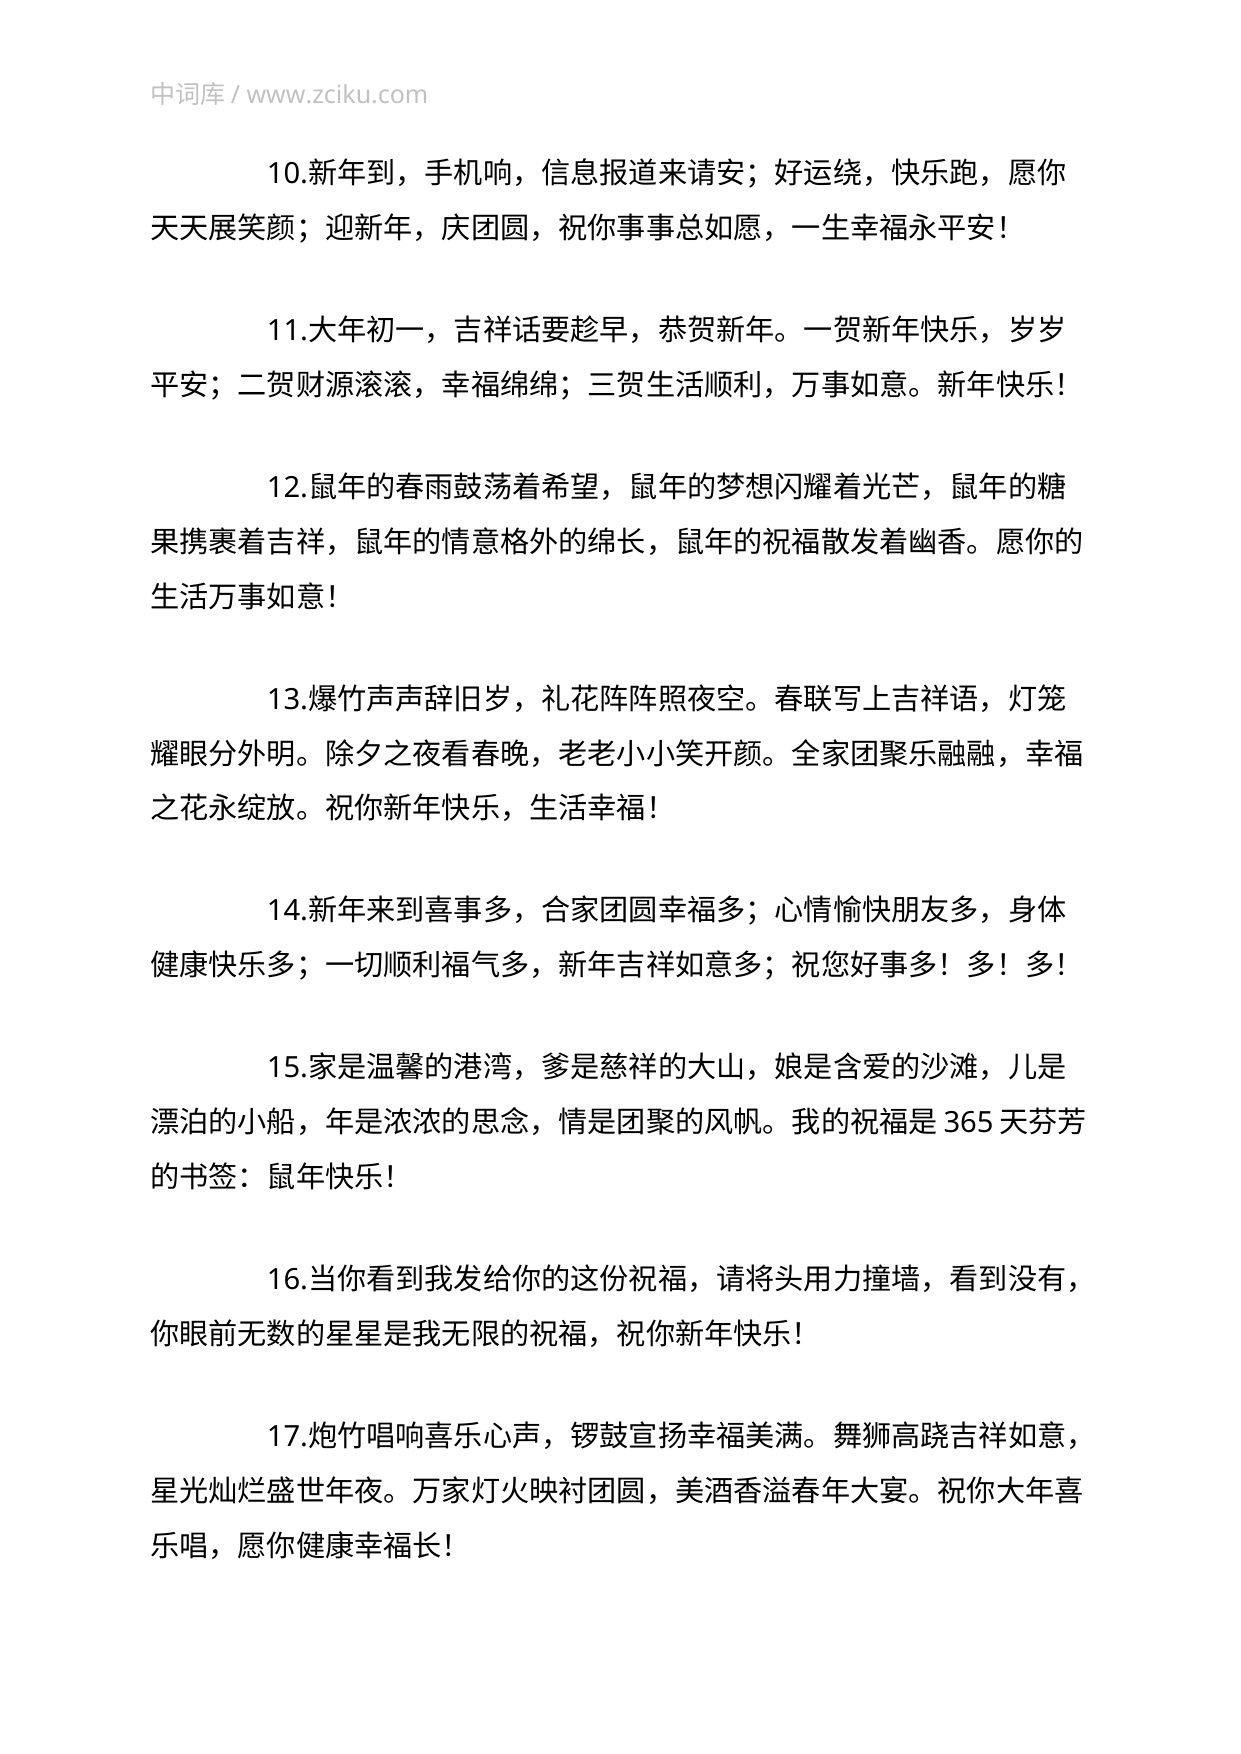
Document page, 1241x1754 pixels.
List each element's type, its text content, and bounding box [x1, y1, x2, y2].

text 12.鼠年的春雨鼓荡着希望，鼠年的梦想闪耀着光芒，鼠年的糖果携裹着吉祥，鼠年的情意格外的绵长，鼠年的祝福散发着幽香。愿你的生活万事如意！ [150, 463, 1090, 616]
text 17.炮竹唱响喜乐心声，锣鼓宣扬幸福美满。舞狮高跷吉祥如意，星光灿烂盛世年夜。万家灯火映衬团圆，美酒香溢春年大宴。祝你大年喜乐唱，愿你健康幸福长！ [150, 1412, 1090, 1564]
text 13.爆竹声声辞旧岁，礼花阵阵照夜空。春联写上吉祥语，灯笼耀眼分外明。除夕之夜看春晚，老老小小笑开颜。全家团聚乐融融，幸福之花永绽放。祝你新年快乐，生活幸福！ [150, 675, 1090, 827]
text 16.当你看到我发给你的这份祝福，请将头用力撞墙，看到没有，你眼前无数的星星是我无限的祝福，祝你新年快乐！ [150, 1255, 1090, 1353]
text 10.新年到，手机响，信息报道来请安；好运绕，快乐跑，愿你天天展笑颜；迎新年，庆团圆，祝你事事总如愿，一生幸福永平安！ [150, 150, 1090, 247]
text 14.新年来到喜事多，合家团圆幸福多；心情愉快朋友多，身体健康快乐多；一切顺利福气多，新年吉祥如意多；祝您好事多！多！多！ [150, 887, 1090, 984]
text 11.大年初一，吉祥话要趁早，恭贺新年。一贺新年快乐，岁岁平安；二贺财源滚滚，幸福绵绵；三贺生活顺利，万事如意。新年快乐！ [150, 307, 1090, 404]
text 15.家是温馨的港湾，爹是慈祥的大山，娘是含爱的沙滩，儿是漂泊的小船，年是浓浓的思念，情是团聚的风帆。我的祝福是365天芬芳的书签：鼠年快乐！ [150, 1044, 1090, 1196]
